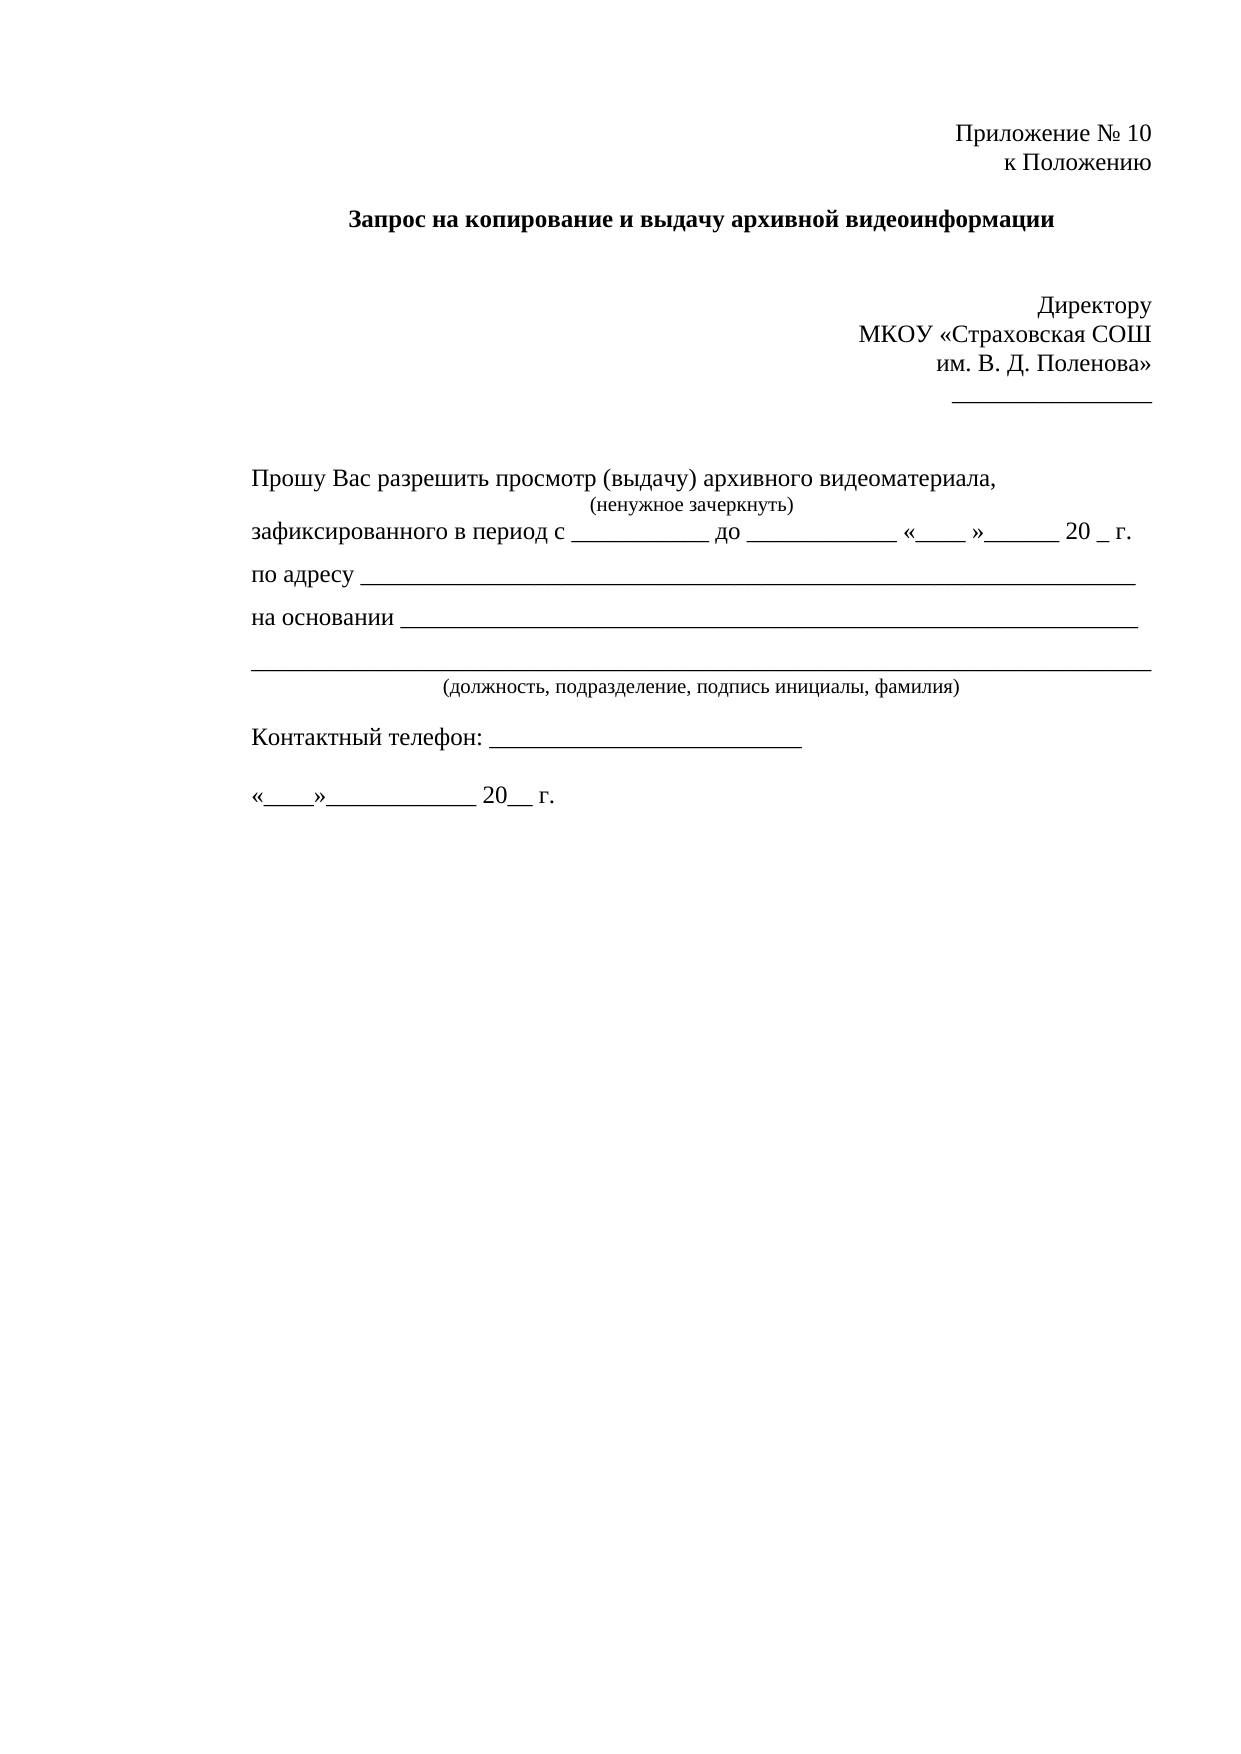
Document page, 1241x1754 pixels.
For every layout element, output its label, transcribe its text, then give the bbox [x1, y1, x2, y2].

text Приложение № 10 [177, 118, 1152, 147]
text ________________________________________________________________________ [177, 645, 1152, 674]
text на основании ___________________________________________________________ [177, 602, 1152, 631]
text (должность, подразделение, подпись инициалы, фамилия) [177, 674, 1152, 698]
text Директору [177, 291, 1152, 319]
text по адресу ______________________________________________________________ [177, 559, 1152, 588]
text зафиксированного в период с ___________ до ____________ «____ »______ 20 _ г. [177, 516, 1152, 545]
text Контактный телефон: _________________________ [177, 722, 1152, 751]
text им. В. Д. Поленова» [177, 348, 1152, 377]
text «____»____________ 20__ г. [177, 780, 1152, 808]
text к Положению [177, 147, 1152, 176]
text МКОУ «Страховская СОШ [177, 319, 1152, 348]
text (ненужное зачеркнуть) [177, 492, 1152, 516]
text Прошу Вас разрешить просмотр (выдачу) архивного видеоматериала, [177, 463, 1152, 492]
text ________________ [177, 377, 1152, 406]
text Запрос на копирование и выдачу архивной видеоинформации [177, 204, 1152, 233]
